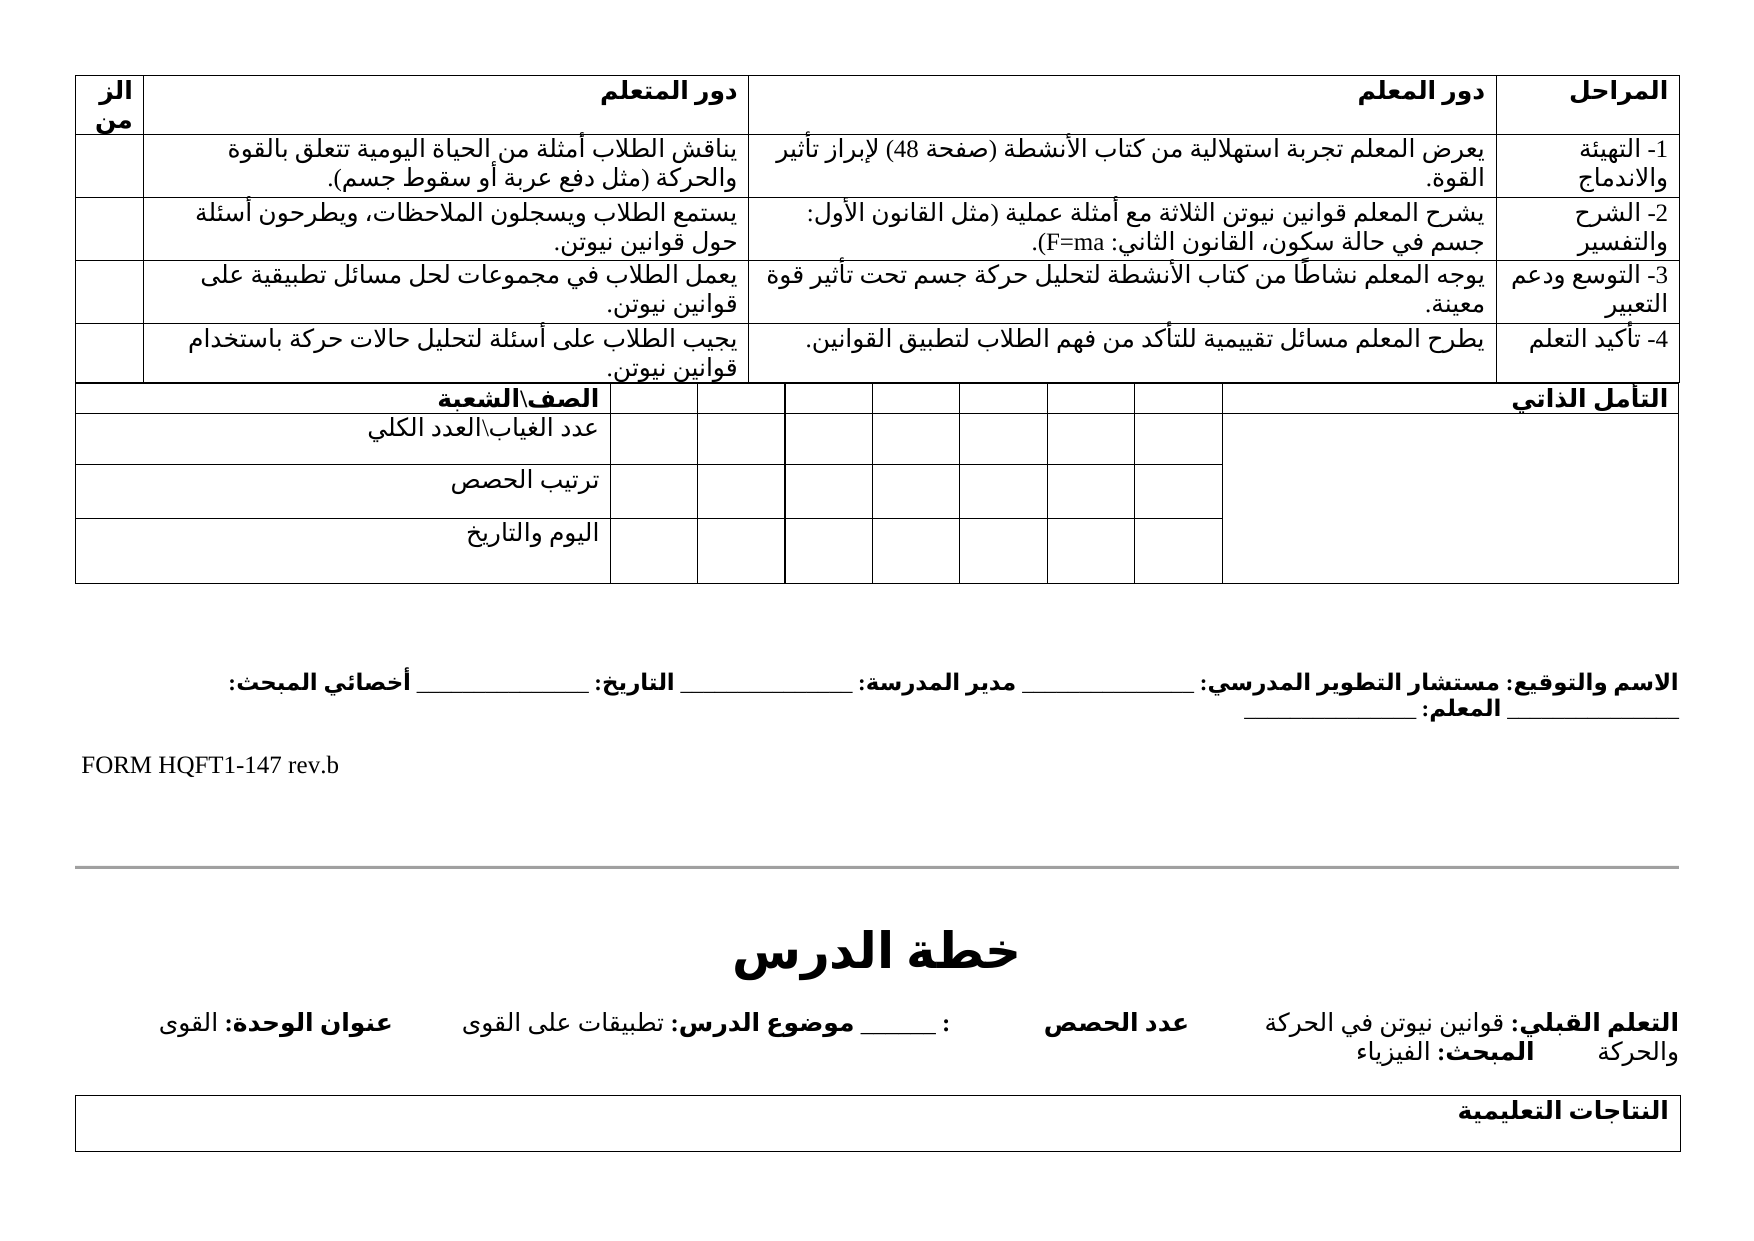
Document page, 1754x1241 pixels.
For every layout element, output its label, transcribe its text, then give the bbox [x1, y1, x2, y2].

table_cell يعمل الطلاب في مجموعات لحل مسائل تطبيقية على قوانين نيوتن. [144, 261, 748, 323]
table_header التأمل الذاتي [1223, 384, 1678, 412]
table_cell يطرح المعلم مسائل تقييمية للتأكد من فهم الطلاب لتطبيق القوانين. [749, 324, 1496, 382]
table_header [960, 384, 1047, 412]
table_cell [611, 465, 697, 517]
table_cell يوجه المعلم نشاطًا من كتاب الأنشطة لتحليل حركة جسم تحت تأثير قوة معينة. [749, 261, 1496, 323]
table_cell ترتيب الحصص [76, 465, 610, 517]
table_cell [1048, 414, 1134, 464]
table_cell [1048, 519, 1134, 583]
table_cell [76, 198, 143, 259]
table_cell [1135, 465, 1222, 517]
table_header الزمن [76, 76, 143, 133]
table_cell [786, 414, 872, 464]
table_cell [960, 414, 1047, 464]
text خطة الدرس [75, 921, 1679, 979]
table_cell [76, 324, 143, 382]
table_cell 4- تأكيد التعلم [1497, 324, 1679, 382]
table_cell [1048, 465, 1134, 517]
table_cell 2- الشرح والتفسير [1497, 198, 1679, 259]
table_cell [611, 414, 697, 464]
table_cell يستمع الطلاب ويسجلون الملاحظات، ويطرحون أسئلة حول قوانين نيوتن. [144, 198, 748, 259]
table_cell [611, 519, 697, 583]
table_cell [960, 519, 1047, 583]
table_cell 3- التوسع ودعم التعبير [1497, 261, 1679, 323]
table_cell [1135, 414, 1222, 464]
table_cell [1223, 414, 1678, 583]
table_header [1135, 384, 1222, 412]
table_cell [76, 261, 143, 323]
table_cell اليوم والتاريخ [76, 519, 610, 583]
table_cell [698, 414, 784, 464]
table_cell [1135, 519, 1222, 583]
table_header النتاجات التعليمية [76, 1096, 1680, 1151]
table_cell يعرض المعلم تجربة استهلالية من كتاب الأنشطة (صفحة 48) لإبراز تأثير القوة. [749, 135, 1496, 197]
table_cell [873, 465, 959, 517]
table_cell يجيب الطلاب على أسئلة لتحليل حالات حركة باستخدام قوانين نيوتن. [144, 324, 748, 382]
table_header المراحل [1497, 76, 1679, 133]
table_cell [76, 135, 143, 197]
table_header [1048, 384, 1134, 412]
text الاسم والتوقيع: مستشار التطوير المدرسي: _______________ مدير المدرسة: _______________ التاريخ: _______________ أخصائي المبحث: _______________ المعلم: _______________ [75, 668, 1679, 721]
table_cell [873, 519, 959, 583]
table_cell عدد الغياب\العدد الكلي [76, 414, 610, 464]
table_header [611, 384, 697, 412]
table_header [873, 384, 959, 412]
table_header دور المتعلم [144, 76, 748, 133]
table_header [698, 384, 784, 412]
table_cell [960, 465, 1047, 517]
table_header [786, 384, 872, 412]
table_cell يناقش الطلاب أمثلة من الحياة اليومية تتعلق بالقوة والحركة (مثل دفع عربة أو سقوط جسم). [144, 135, 748, 197]
table_header الصف\الشعبة [76, 384, 610, 412]
table_cell [786, 465, 872, 517]
table_cell [873, 414, 959, 464]
text التعلم القبلي: قوانين نيوتن في الحركة عدد الحصص : ______ موضوع الدرس: تطبيقات على القوى عنوان الوحدة: القوى والحركة المبحث: الفيزياء [75, 1008, 1679, 1066]
table_cell 1- التهيئة والاندماج [1497, 135, 1679, 197]
table_cell [786, 519, 872, 583]
table_cell [698, 465, 784, 517]
table_cell يشرح المعلم قوانين نيوتن الثلاثة مع أمثلة عملية (مثل القانون الأول: جسم في حالة سكون، القانون الثاني: F=ma). [749, 198, 1496, 259]
text FORM HQFT1-147 rev.b [75, 750, 1679, 779]
table_cell [698, 519, 784, 583]
table_header دور المعلم [749, 76, 1496, 133]
